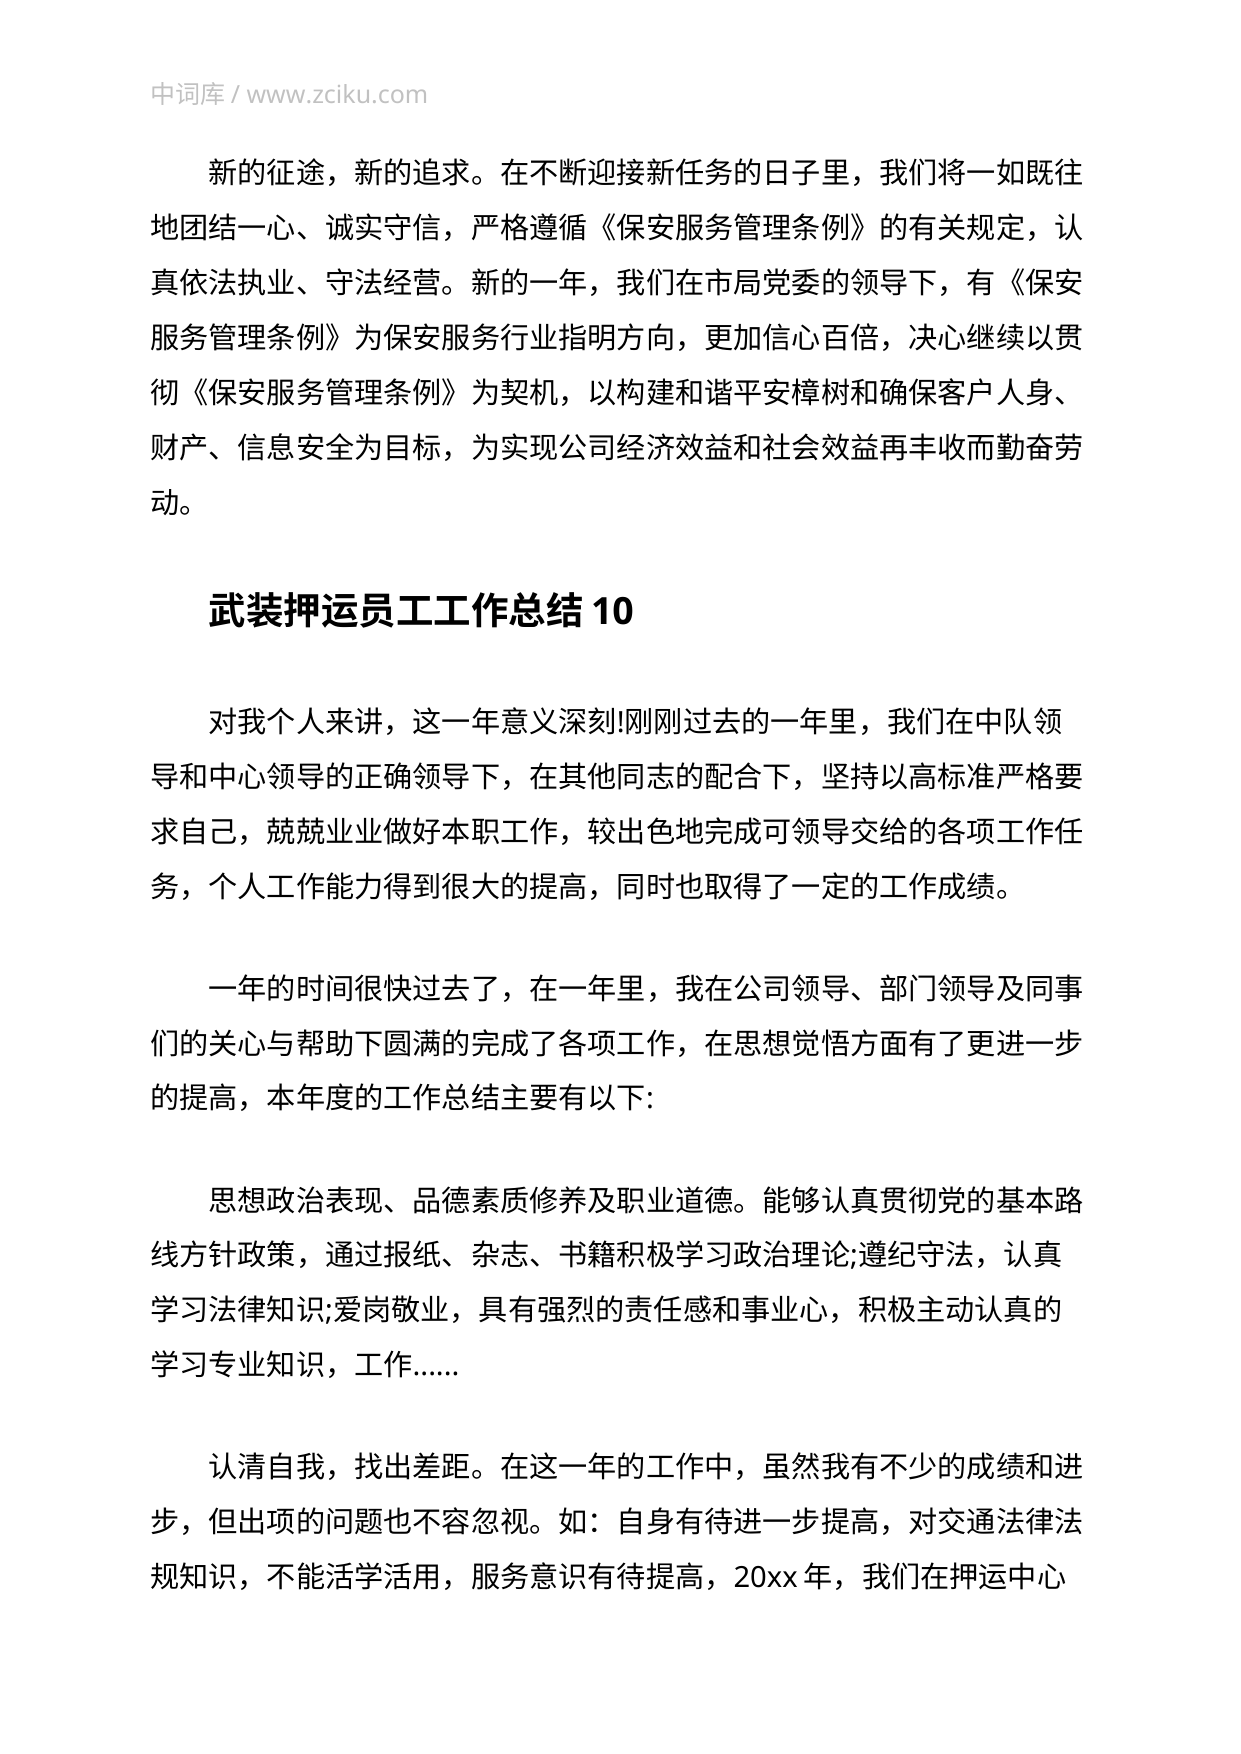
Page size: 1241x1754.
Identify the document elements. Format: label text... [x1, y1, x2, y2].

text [150, 1444, 1090, 1596]
text 新的征途，新的追求。在不断迎接新任务的日子里，我们将一如既往地团结一心、诚实守信，严格遵循《保安服务管理条例》的有关规定，认真依法执业、守法经营。新的一年，我们在市局党委的领导下，有《保安服务管理条例》为保安服务行业指明方向，更加信心百倍，决心继续以贯彻《保安服务管理条例》为契机，以构建和谐平安樟树和确保客户人身、财产、信息安全为目标，为实现公司经济效益和社会效益再丰收而勤奋劳动。 [150, 150, 1090, 522]
text 武装押运员工工作总结10 [150, 581, 1090, 636]
text 一年的时间很快过去了，在一年里，我在公司领导、部门领导及同事们的关心与帮助下圆满的完成了各项工作，在思想觉悟方面有了更进一步的提高，本年度的工作总结主要有以下: [150, 965, 1090, 1117]
text 对我个人来讲，这一年意义深刻!刚刚过去的一年里，我们在中队领导和中心领导的正确领导下，在其他同志的配合下，坚持以高标准严格要求自己，兢兢业业做好本职工作，较出色地完成可领导交给的各项工作任务，个人工作能力得到很大的提高，同时也取得了一定的工作成绩。 [150, 699, 1090, 906]
text 思想政治表现、品德素质修养及职业道德。能够认真贯彻党的基本路线方针政策，通过报纸、杂志、书籍积极学习政治理论;遵纪守法，认真学习法律知识;爱岗敬业，具有强烈的责任感和事业心，积极主动认真的学习专业知识，工作...... [150, 1177, 1090, 1384]
